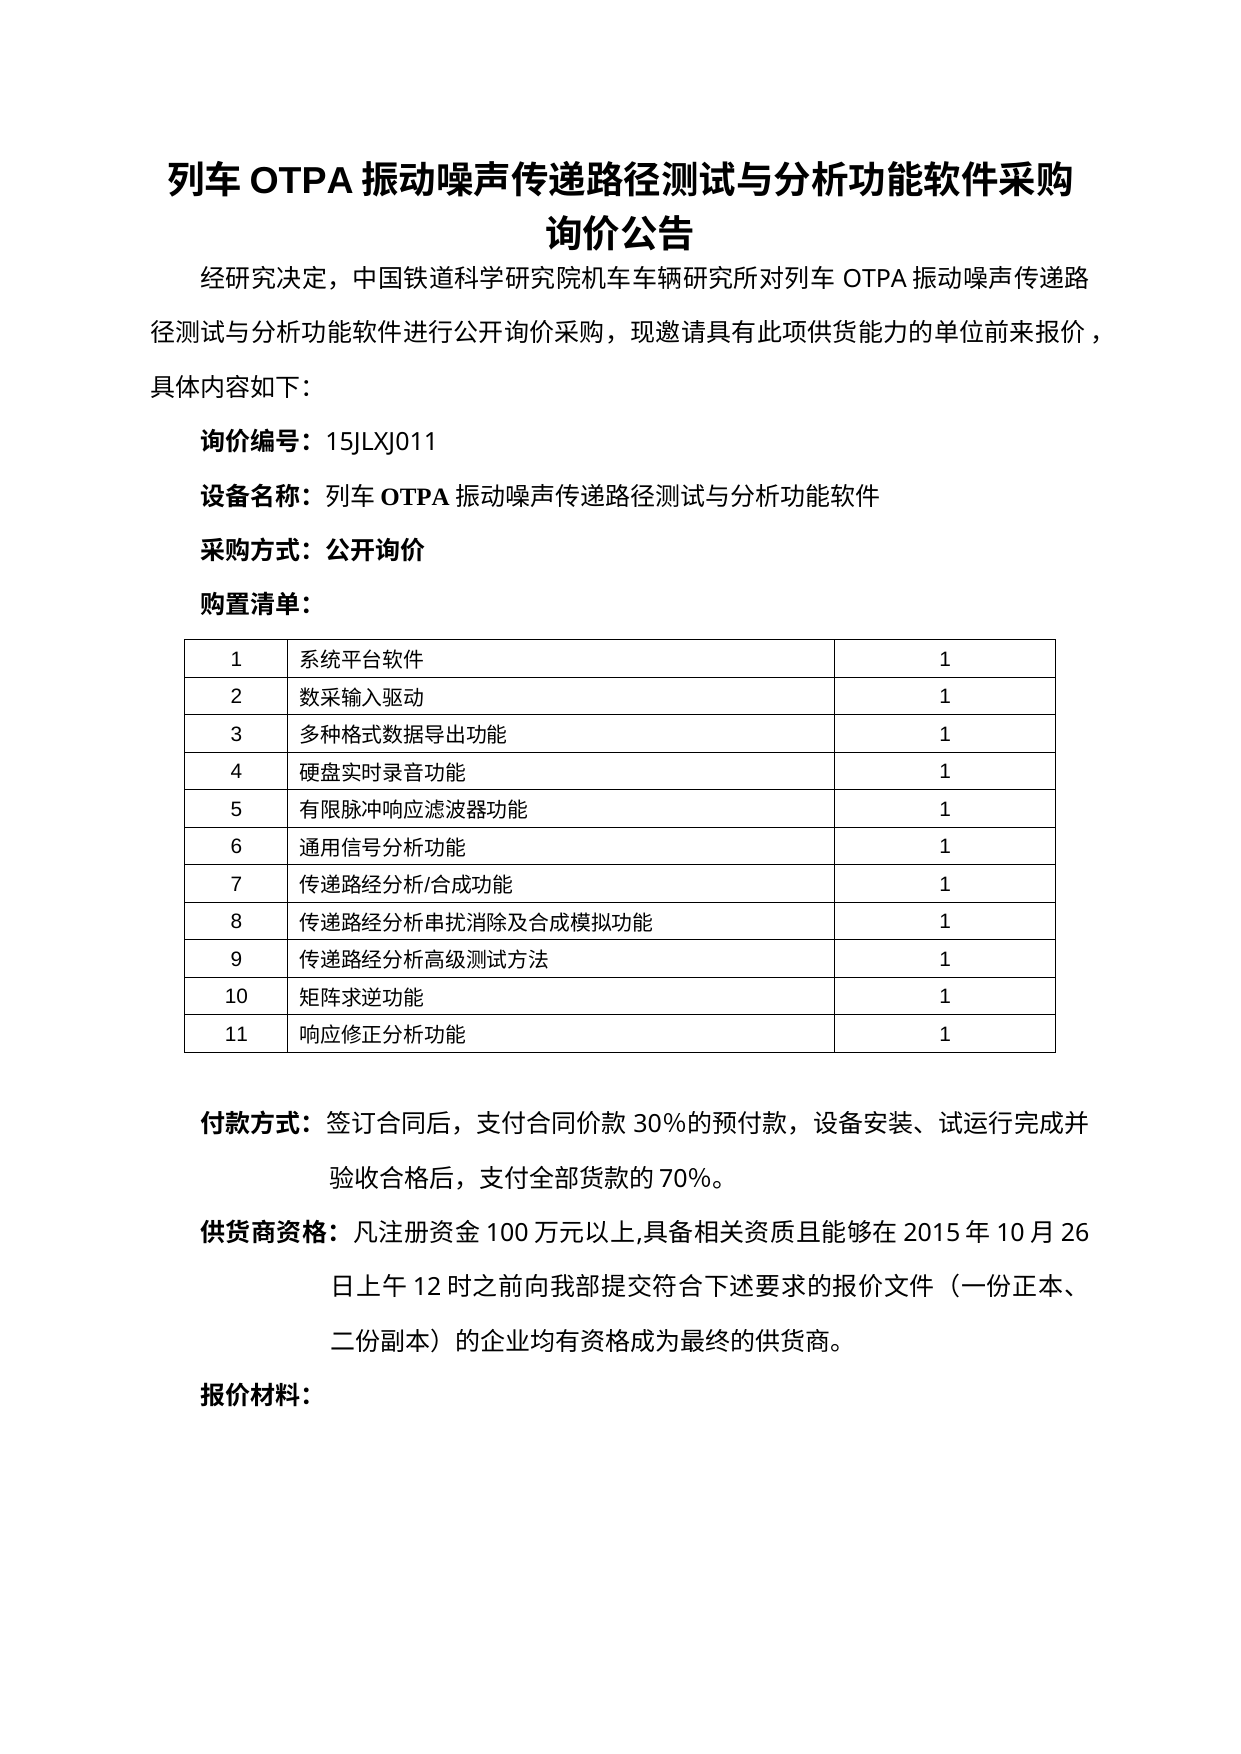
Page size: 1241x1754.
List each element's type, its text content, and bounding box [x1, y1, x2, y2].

table_cell 8 [185, 903, 287, 939]
table_cell 4 [185, 753, 287, 789]
text 列车OTPA振动噪声传递路径测试与分析功能软件采购 [150, 150, 1090, 204]
table_cell 响应修正分析功能 [288, 1015, 834, 1052]
table_cell 数采输入驱动 [288, 678, 834, 714]
table_cell 1 [835, 715, 1055, 752]
table_header 1 [185, 640, 287, 677]
table_cell 6 [185, 828, 287, 864]
text 付款方式：签订合同后，支付合同价款30％的预付款，设备安装、试运行完成并验收合格后，支付全部货款的70％。 [200, 1104, 1090, 1194]
table_cell 10 [185, 978, 287, 1014]
text 报价材料： [200, 1376, 1090, 1412]
table_cell 通用信号分析功能 [288, 828, 834, 864]
table_cell 1 [835, 903, 1055, 939]
table_cell 1 [835, 790, 1055, 827]
table_cell 11 [185, 1015, 287, 1052]
table_cell 1 [835, 828, 1055, 864]
table_header 系统平台软件 [288, 640, 834, 677]
table_cell 1 [835, 753, 1055, 789]
table_cell 1 [835, 1015, 1055, 1052]
table_cell 传递路经分析串扰消除及合成模拟功能 [288, 903, 834, 939]
table_cell 多种格式数据导出功能 [288, 715, 834, 752]
text 购置清单： [200, 585, 1090, 621]
table_cell 5 [185, 790, 287, 827]
table_cell 传递路经分析高级测试方法 [288, 940, 834, 977]
table_cell 2 [185, 678, 287, 714]
text 询价公告 [150, 204, 1090, 258]
text 经研究决定，中国铁道科学研究院机车车辆研究所对列车OTPA振动噪声传递路径测试与分析功能软件进行公开询价采购，现邀请具有此项供货能力的单位前来报价，具体内容如下： [150, 258, 1090, 403]
table_cell 有限脉冲响应滤波器功能 [288, 790, 834, 827]
table_cell 硬盘实时录音功能 [288, 753, 834, 789]
table_cell 1 [835, 678, 1055, 714]
table_cell 1 [835, 865, 1055, 902]
table_cell 1 [835, 940, 1055, 977]
table_cell 7 [185, 865, 287, 902]
text 采购方式：公开询价 [150, 530, 1090, 567]
table_cell 9 [185, 940, 287, 977]
table_cell 传递路经分析/合成功能 [288, 865, 834, 902]
table_cell 1 [835, 978, 1055, 1014]
table_cell 矩阵求逆功能 [288, 978, 834, 1014]
table_cell 3 [185, 715, 287, 752]
text 供货商资格：凡注册资金100万元以上,具备相关资质且能够在2015年10月26日上午12时之前向我部提交符合下述要求的报价文件（一份正本、二份副本）的企业均有资格成为最终的供货商。 [200, 1212, 1090, 1357]
table_header 1 [835, 640, 1055, 677]
text 设备名称：列车OTPA振动噪声传递路径测试与分析功能软件 [150, 476, 1090, 512]
text 询价编号：15JLXJ011 [150, 422, 1090, 458]
